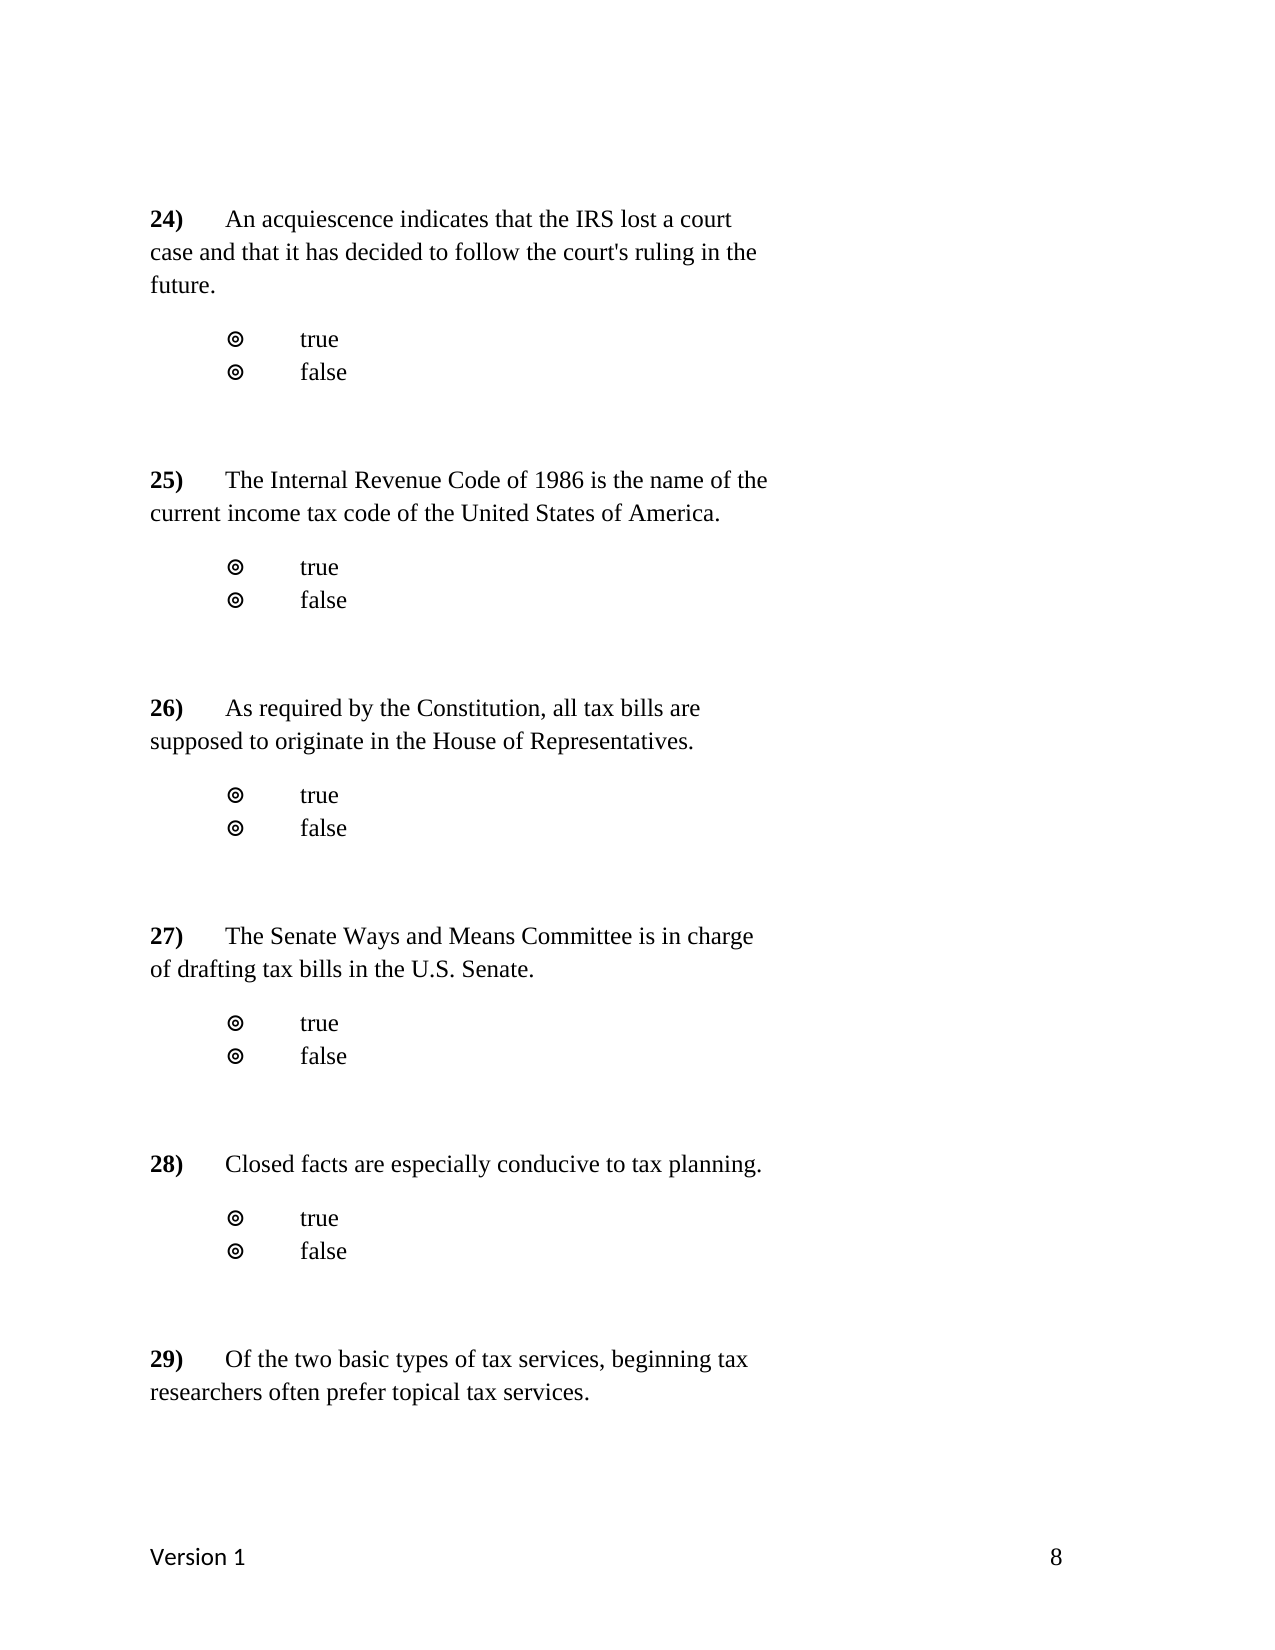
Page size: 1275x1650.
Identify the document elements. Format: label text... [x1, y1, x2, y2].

text ⊚ true ⊚ false [150, 780, 775, 842]
text ⊚ true ⊚ false [150, 324, 775, 386]
text 24) An acquiescence indicates that the IRS lost a court case and that it has decided to follow the court's ruling in the future. [150, 204, 775, 299]
text ⊚ true ⊚ false [150, 552, 775, 614]
text 29) Of the two basic types of tax services, beginning tax researchers often prefer topical tax services. [150, 1344, 775, 1406]
text ⊚ true ⊚ false [150, 1203, 775, 1265]
text 25) The Internal Revenue Code of 1986 is the name of the current income tax code of the United States of America. [150, 465, 775, 527]
text 28) Closed facts are especially conducive to tax planning. [150, 1149, 775, 1178]
text 27) The Senate Ways and Means Committee is in charge of drafting tax bills in the U.S. Senate. [150, 921, 775, 983]
text 26) As required by the Constitution, all tax bills are supposed to originate in the House of Representatives. [150, 693, 775, 755]
text ⊚ true ⊚ false [150, 1008, 775, 1070]
